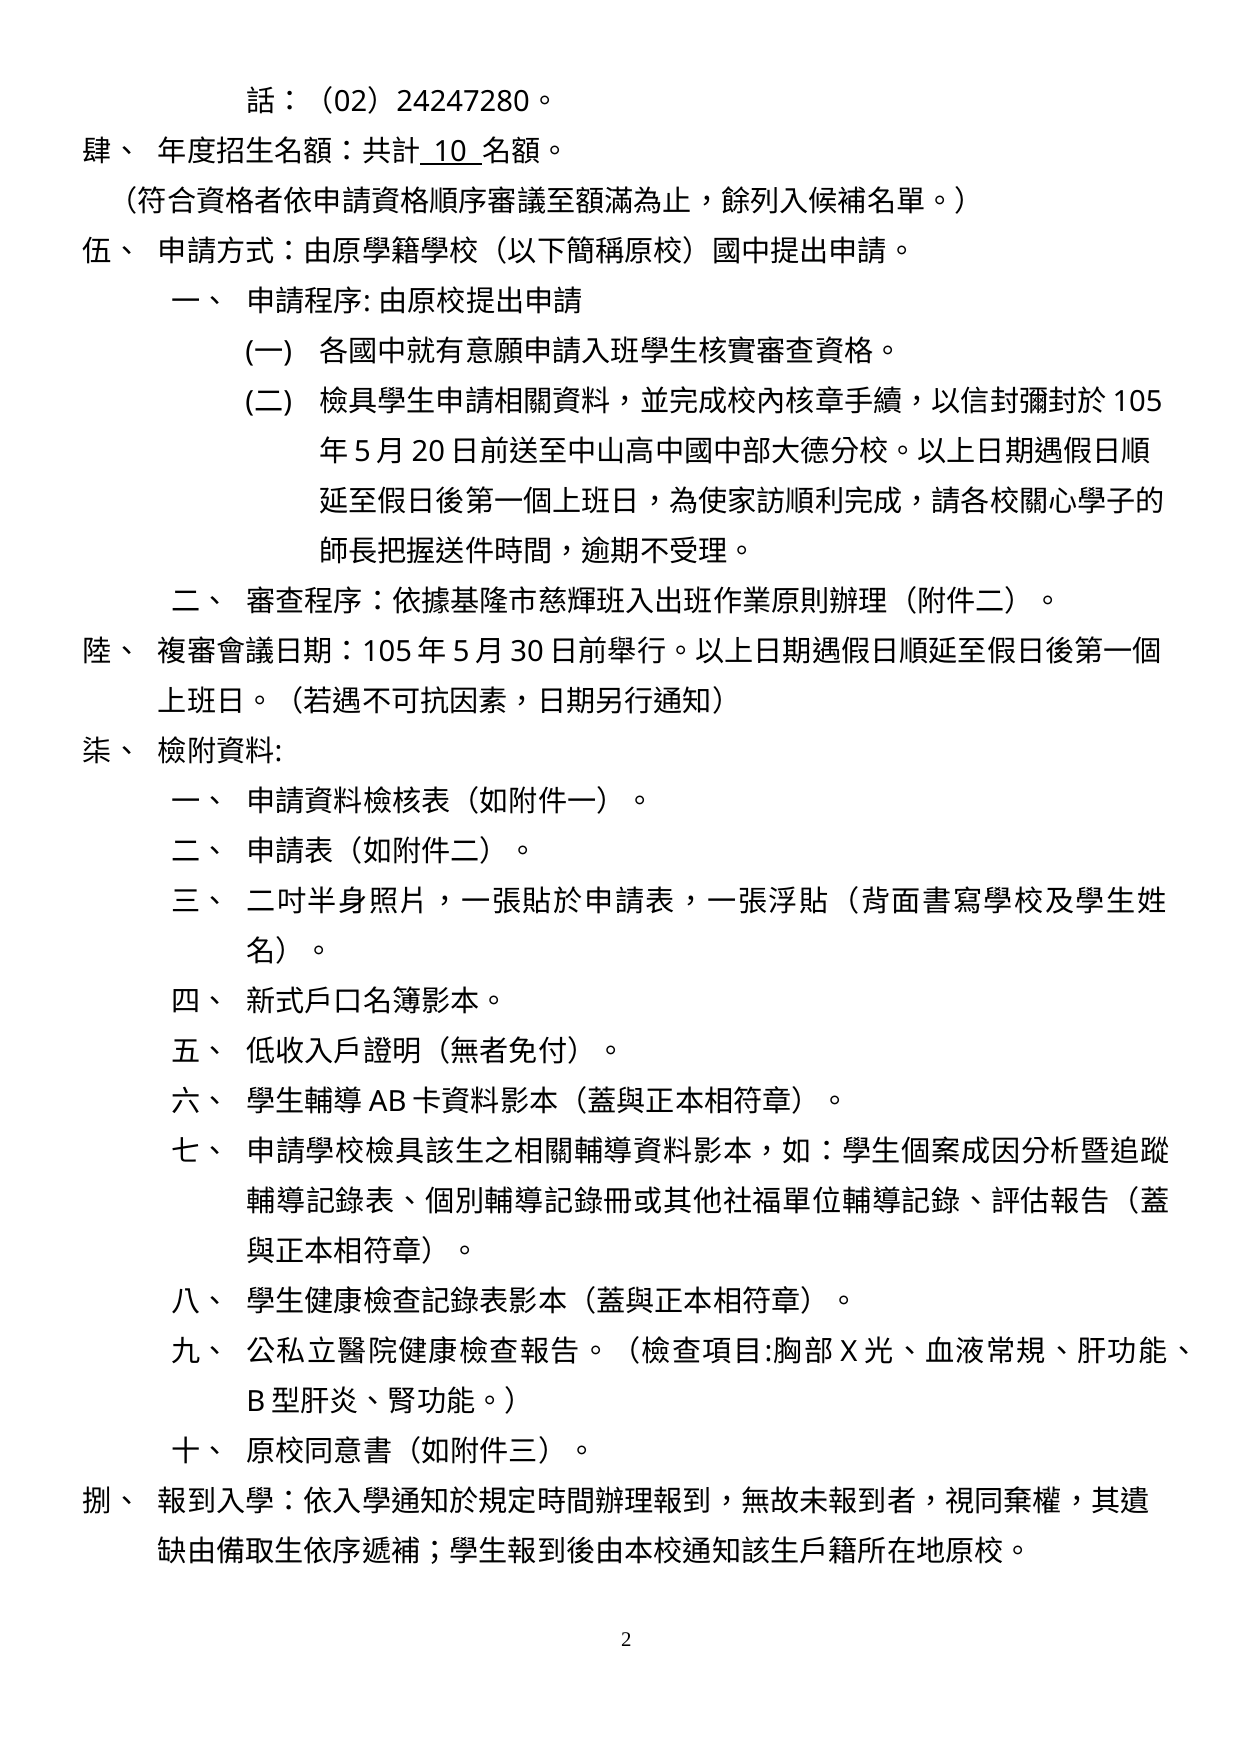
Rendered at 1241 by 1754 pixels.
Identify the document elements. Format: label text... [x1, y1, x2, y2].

text （符合資格者依申請資格順序審議至額滿為止，餘列入候補名單。） [86, 171, 1169, 221]
list 申請表（如附件二）。 [171, 821, 1169, 871]
list 公私立醫院健康檢查報告。（檢查項目:胸部X光、血液常規、肝功能、B型肝炎、腎功能。） [171, 1321, 1169, 1421]
list 檢具學生申請相關資料，並完成校內核章手續，以信封彌封於105年5月20日前送至中山高中國中部大德分校。以上日期遇假日順延至假日後第一個上班日，為使家訪順利完成，請各校關心學子的師長把握送件時間，逾期不受理。 [245, 371, 1169, 571]
list 各國中就有意願申請入班學生核實審查資格。 [245, 321, 1169, 371]
list 申請資料檢核表（如附件一）。 [171, 771, 1169, 821]
list 低收入戶證明（無者免付）。 [171, 1021, 1169, 1071]
list 原校同意書（如附件三）。 [171, 1421, 1169, 1471]
list 審查程序：依據基隆市慈輝班入出班作業原則辦理（附件二）。 [171, 571, 1169, 621]
list 學生輔導AB卡資料影本（蓋與正本相符章）。 [171, 1071, 1169, 1121]
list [171, 71, 1169, 121]
list 二吋半身照片，一張貼於申請表，一張浮貼（背面書寫學校及學生姓名）。 [171, 871, 1169, 971]
list 年度招生名額：共計 10 名額。 [83, 121, 1169, 171]
list 報到入學：依入學通知於規定時間辦理報到，無故未報到者，視同棄權，其遺缺由備取生依序遞補；學生報到後由本校通知該生戶籍所在地原校。 [83, 1471, 1169, 1571]
list 申請程序: 由原校提出申請 [171, 271, 1169, 321]
list 學生健康檢查記錄表影本（蓋與正本相符章）。 [171, 1271, 1169, 1321]
list 申請方式：由原學籍學校（以下簡稱原校）國中提出申請。 [83, 221, 1169, 271]
list 複審會議日期：105年5月30日前舉行。以上日期遇假日順延至假日後第一個上班日。（若遇不可抗因素，日期另行通知） [83, 621, 1169, 721]
list 檢附資料: [83, 721, 1169, 771]
list 新式戶口名簿影本。 [171, 971, 1169, 1021]
list 申請學校檢具該生之相關輔導資料影本，如：學生個案成因分析暨追蹤輔導記錄表、個別輔導記錄冊或其他社福單位輔導記錄、評估報告（蓋與正本相符章）。 [171, 1121, 1169, 1271]
